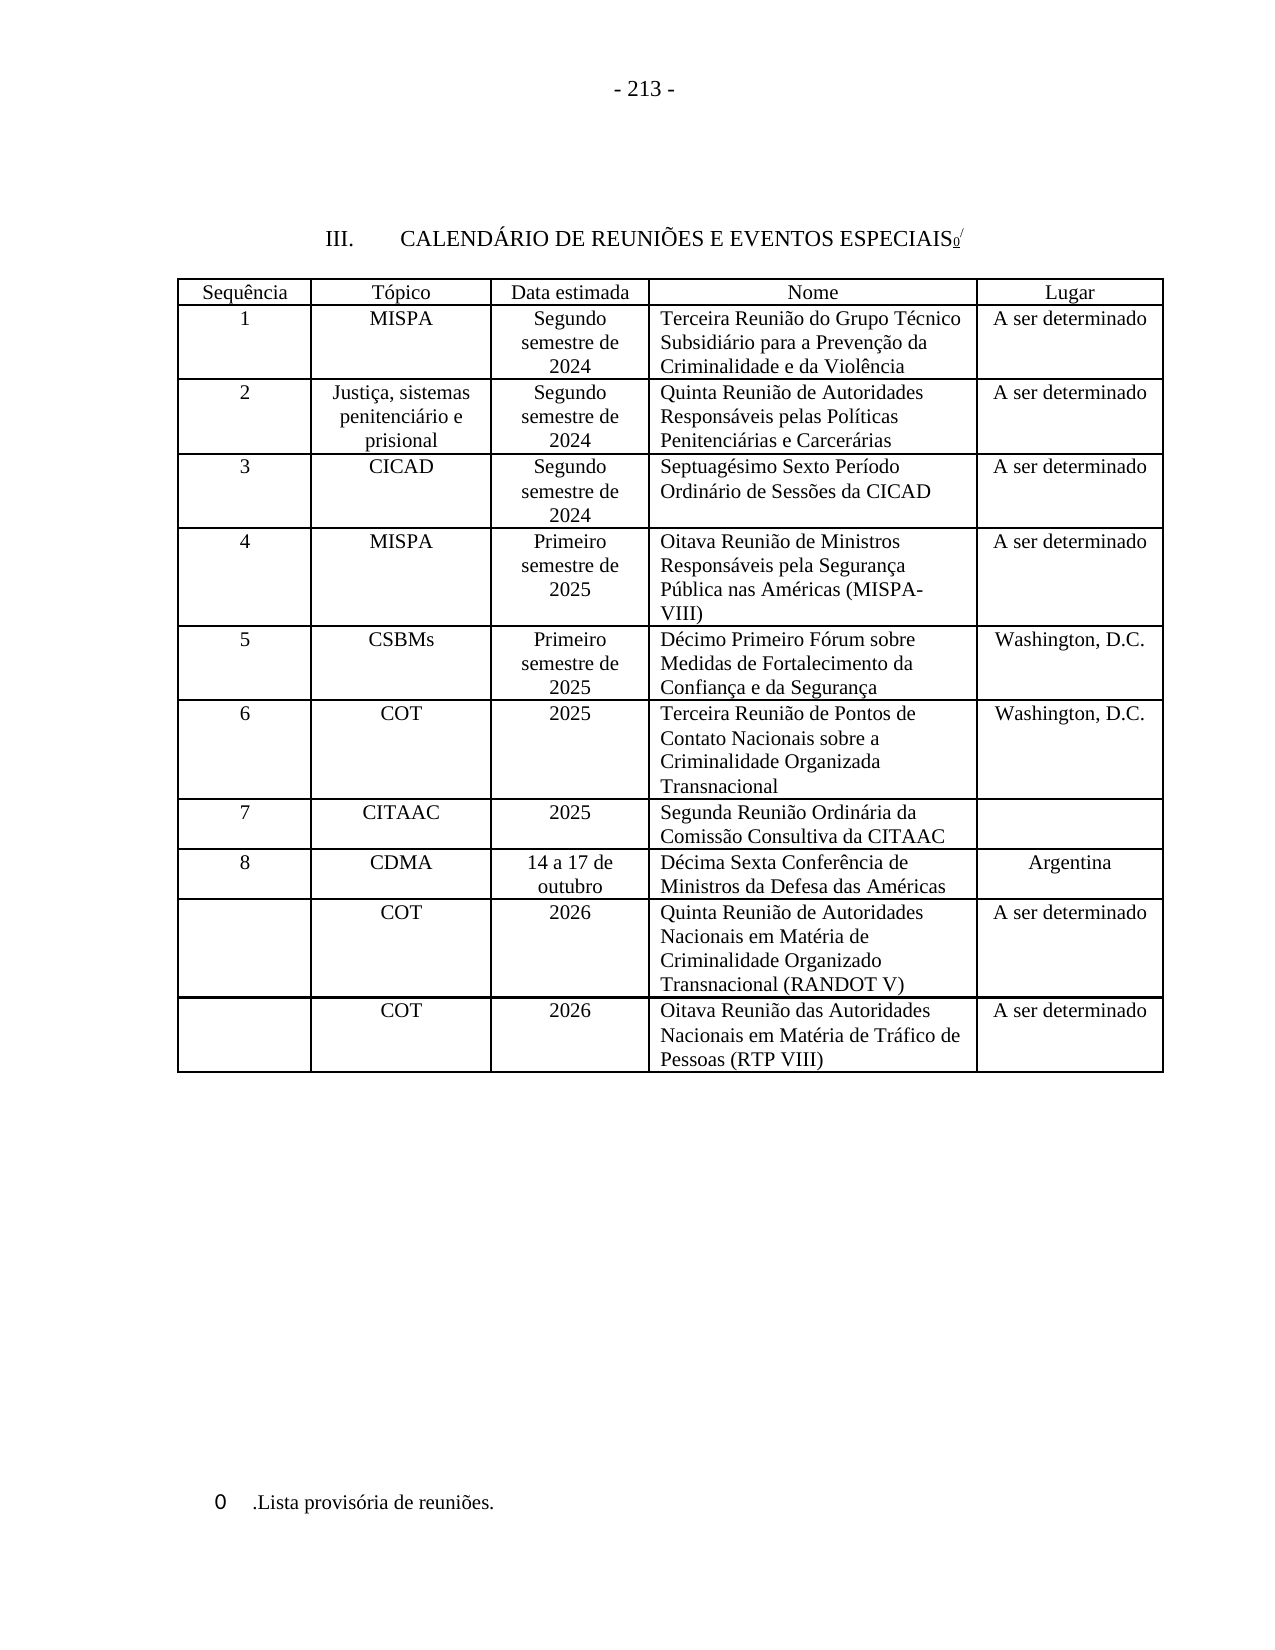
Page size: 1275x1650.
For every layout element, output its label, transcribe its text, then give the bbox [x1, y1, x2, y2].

table_cell 2025 [492, 701, 648, 798]
table_cell 14 a 17 de outubro [492, 850, 648, 898]
table_cell Quinta Reunião de Autoridades Nacionais em Matéria de Criminalidade Organizado Transnacional (RANDOT V) [650, 900, 976, 996]
table_cell A ser determinado [978, 999, 1162, 1071]
table_header Nome [650, 280, 976, 304]
table_cell Segundo semestre de 2024 [492, 306, 648, 378]
table_cell Décima Sexta Conferência de Ministros da Defesa das Américas [650, 850, 976, 898]
table_cell 6 [179, 701, 310, 798]
table_cell A ser determinado [978, 900, 1162, 996]
table_cell 7 [179, 800, 310, 848]
text III. CALENDÁRIO DE REUNIÕES E EVENTOS ESPECIAIS/ [177, 225, 1111, 251]
table_cell Oitava Reunião das Autoridades Nacionais em Matéria de Tráfico de Pessoas (RTP VIII) [650, 999, 976, 1071]
table_cell 4 [179, 529, 310, 625]
table_cell 5 [179, 627, 310, 699]
table_cell Terceira Reunião de Pontos de Contato Nacionais sobre a Criminalidade Organizada Transnacional [650, 701, 976, 798]
table_cell COT [312, 701, 490, 798]
table_cell A ser determinado [978, 455, 1162, 527]
table_cell Segundo semestre de 2024 [492, 455, 648, 527]
table_cell Justiça, sistemas penitenciário e prisional [312, 380, 490, 452]
table_cell Primeiro semestre de 2025 [492, 529, 648, 625]
table_cell MISPA [312, 306, 490, 378]
table_cell Oitava Reunião de Ministros Responsáveis pela Segurança Pública nas Américas (MISPA-VIII) [650, 529, 976, 625]
table_header Data estimada [492, 280, 648, 304]
table_cell 2026 [492, 999, 648, 1071]
table_header Tópico [312, 280, 490, 304]
table_cell Segunda Reunião Ordinária da Comissão Consultiva da CITAAC [650, 800, 976, 848]
table_cell 1 [179, 306, 310, 378]
table_cell A ser determinado [978, 380, 1162, 452]
table_cell Primeiro semestre de 2025 [492, 627, 648, 699]
table_cell Segundo semestre de 2024 [492, 380, 648, 452]
table_cell COT [312, 999, 490, 1071]
table_cell [978, 800, 1162, 848]
table_cell 2026 [492, 900, 648, 996]
table_cell Terceira Reunião do Grupo Técnico Subsidiário para a Prevenção da Criminalidade e da Violência [650, 306, 976, 378]
table_cell Washington, D.C. [978, 701, 1162, 798]
table_cell Argentina [978, 850, 1162, 898]
table_cell A ser determinado [978, 306, 1162, 378]
table_cell [179, 900, 310, 996]
table_cell CITAAC [312, 800, 490, 848]
table_cell CICAD [312, 455, 490, 527]
table_cell [179, 999, 310, 1071]
table_cell A ser determinado [978, 529, 1162, 625]
table_cell Quinta Reunião de Autoridades Responsáveis pelas Políticas Penitenciárias e Carcerárias [650, 380, 976, 452]
table_header Lugar [978, 280, 1162, 304]
table_cell 2 [179, 380, 310, 452]
table_cell MISPA [312, 529, 490, 625]
table_header Sequência [179, 280, 310, 304]
table_cell Décimo Primeiro Fórum sobre Medidas de Fortalecimento da Confiança e da Segurança [650, 627, 976, 699]
table_cell 3 [179, 455, 310, 527]
table_cell Washington, D.C. [978, 627, 1162, 699]
table_cell COT [312, 900, 490, 996]
table_cell 8 [179, 850, 310, 898]
table_cell Septuagésimo Sexto Período Ordinário de Sessões da CICAD [650, 455, 976, 527]
table_cell CDMA [312, 850, 490, 898]
table_cell CSBMs [312, 627, 490, 699]
table_cell 2025 [492, 800, 648, 848]
